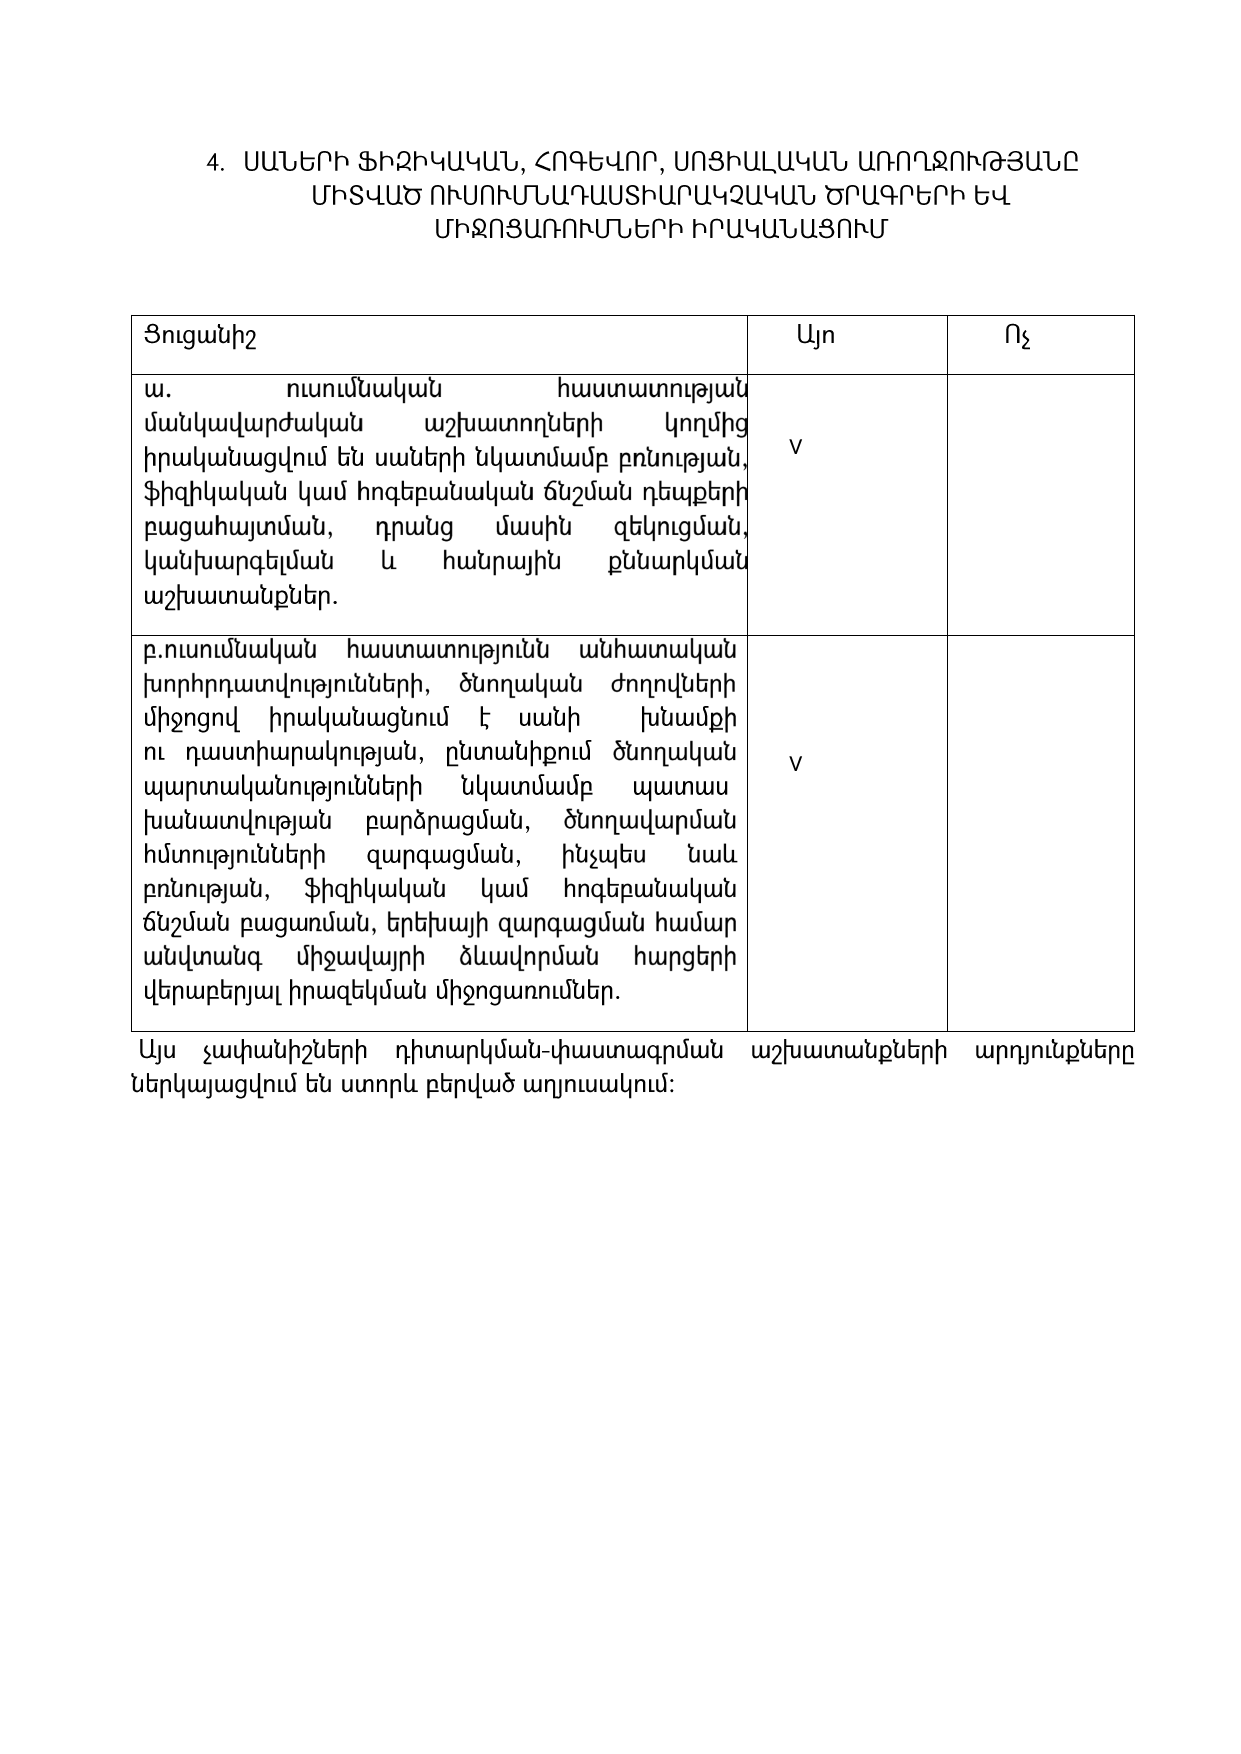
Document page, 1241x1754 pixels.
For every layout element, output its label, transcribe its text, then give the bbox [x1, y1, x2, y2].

table_cell [948, 636, 1134, 1031]
table_cell V [748, 375, 947, 635]
picture [144, 375, 748, 404]
picture [143, 876, 736, 938]
table_cell [948, 375, 1134, 635]
picture [765, 316, 848, 350]
picture [143, 636, 736, 665]
picture [143, 316, 270, 350]
picture [143, 548, 748, 611]
picture [143, 410, 748, 473]
table_cell [132, 375, 747, 635]
picture [143, 943, 736, 1006]
picture [206, 146, 236, 177]
picture [143, 479, 748, 507]
picture [144, 513, 748, 542]
picture [143, 671, 748, 870]
picture [562, 842, 738, 869]
table_header [132, 316, 747, 374]
table_header [748, 316, 947, 374]
table_header [948, 316, 1134, 374]
table_cell V [748, 636, 947, 1031]
table_cell [132, 636, 747, 1031]
picture [131, 1031, 1159, 1099]
picture [958, 316, 1043, 350]
picture [243, 143, 1098, 245]
